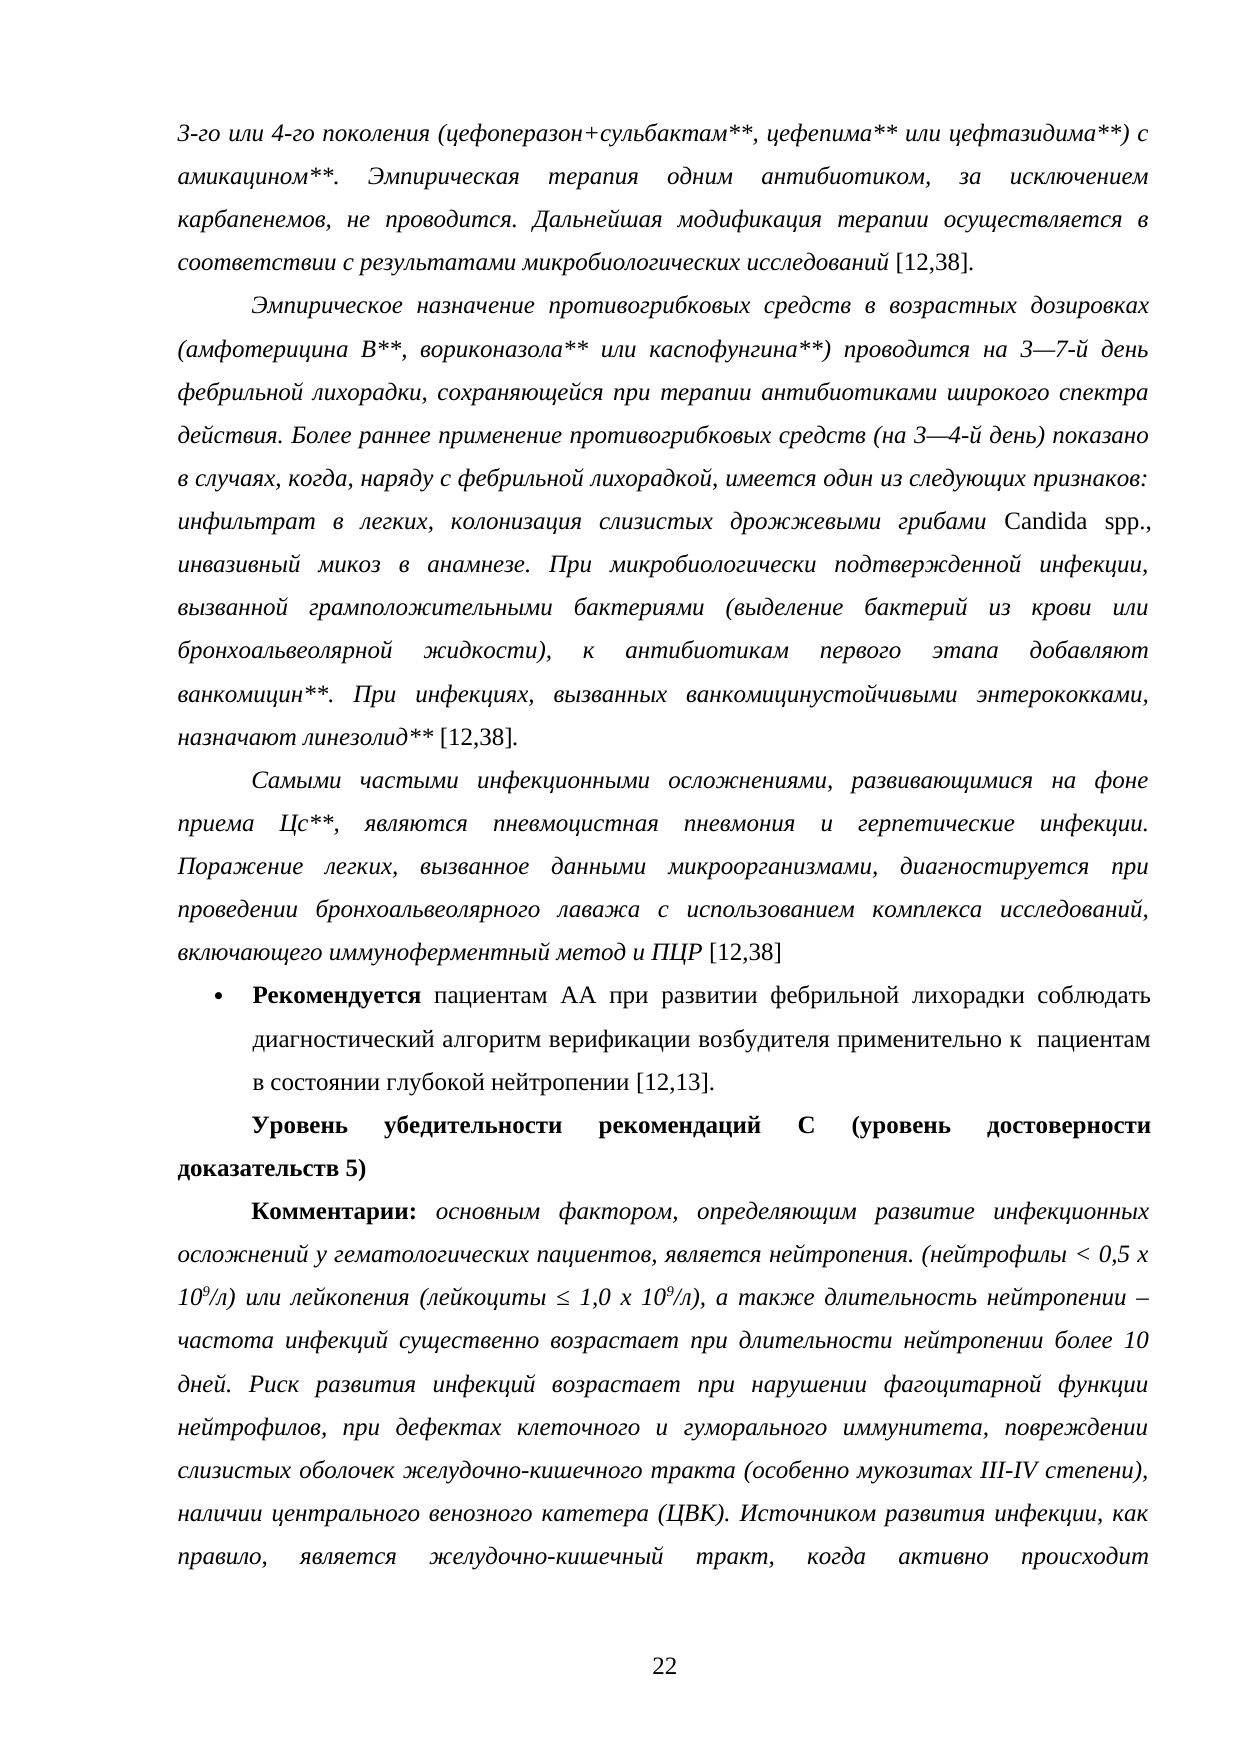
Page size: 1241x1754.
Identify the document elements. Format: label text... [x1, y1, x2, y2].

text Эмпирическое назначение противогрибковых средств в возрастных дозировках (амфотерицина В**, вориконазола** или каспофунгина**) проводится на 3—7-й день фебрильной лихорадки, сохраняющейся при терапии антибиотиками широкого спектра действия. Более раннее применение противогрибковых средств (на 3—4-й день) показано в случаях, когда, наряду с фебрильной лихорадкой, имеется один из следующих признаков: инфильтрат в легких, колонизация слизистых дрожжевыми грибами Candida spp., инвазивный микоз в анамнезе. При микробиологически подтвержденной инфекции, вызванной грамположительными бактериями (выделение бактерий из крови или бронхоальвеолярной жидкости), к антибиотикам первого этапа добавляют ванкомицин**. При инфекциях, вызванных ванкомицинустойчивыми энтерококками, назначают линезолид** [12,38]. [177, 291, 1152, 751]
list Рекомендуется пациентам АА при развитии фебрильной лихорадки соблюдать диагностический алгоритм верификации возбудителя применительно к пациентам в состоянии глубокой нейтропении [12,13]. [215, 981, 1152, 1096]
text Самыми частыми инфекционными осложнениями, развивающимися на фоне приема Цс**, являются пневмоцистная пневмония и герпетические инфекции. Поражение легких, вызванное данными микроорганизмами, диагностируется при проведении бронхоальвеолярного лаважа с использованием комплекса исследований, включающего иммуноферментный метод и ПЦР [12,38] [177, 765, 1152, 966]
text Уровень убедительности рекомендаций С (уровень достоверности доказательств 5) [177, 1110, 1152, 1182]
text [177, 118, 1152, 276]
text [177, 1196, 1152, 1570]
